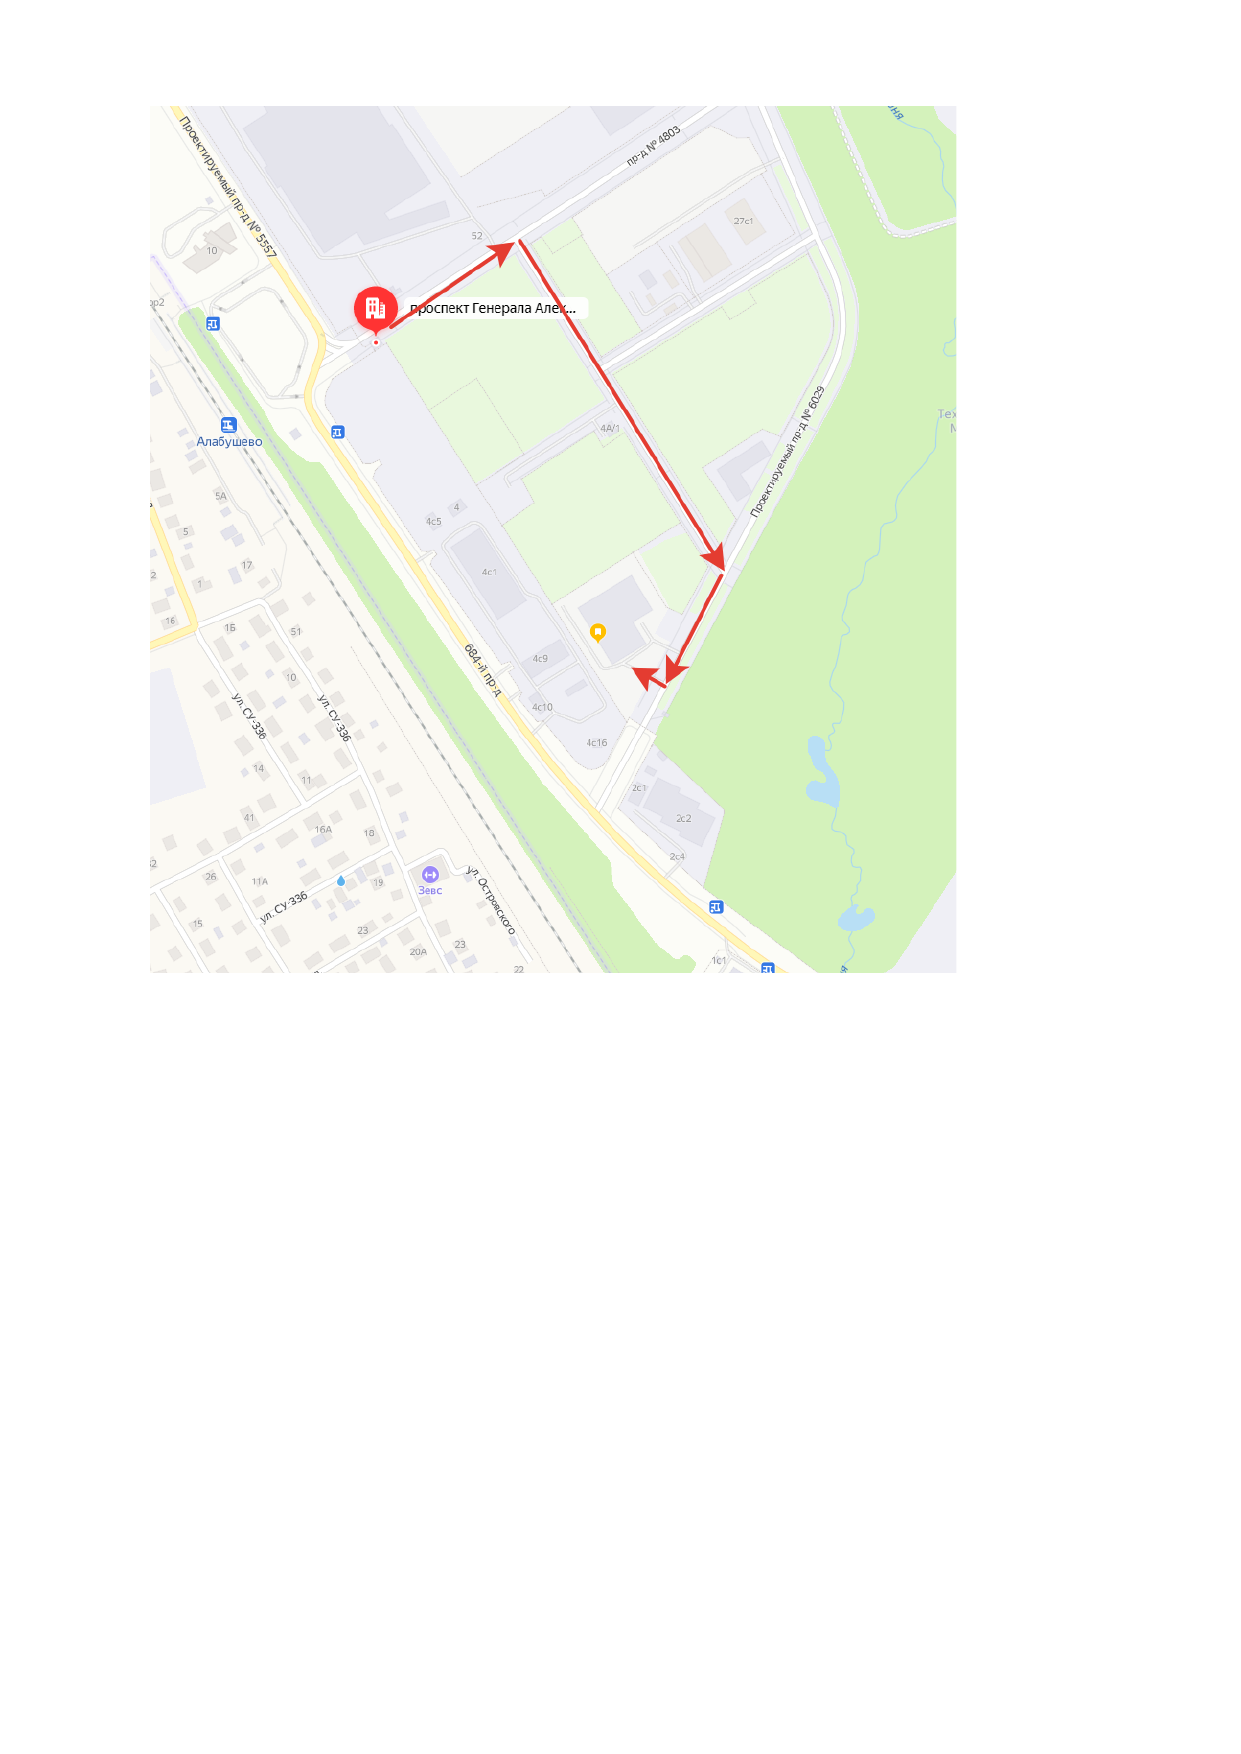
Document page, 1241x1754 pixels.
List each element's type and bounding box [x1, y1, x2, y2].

picture [150, 106, 957, 973]
